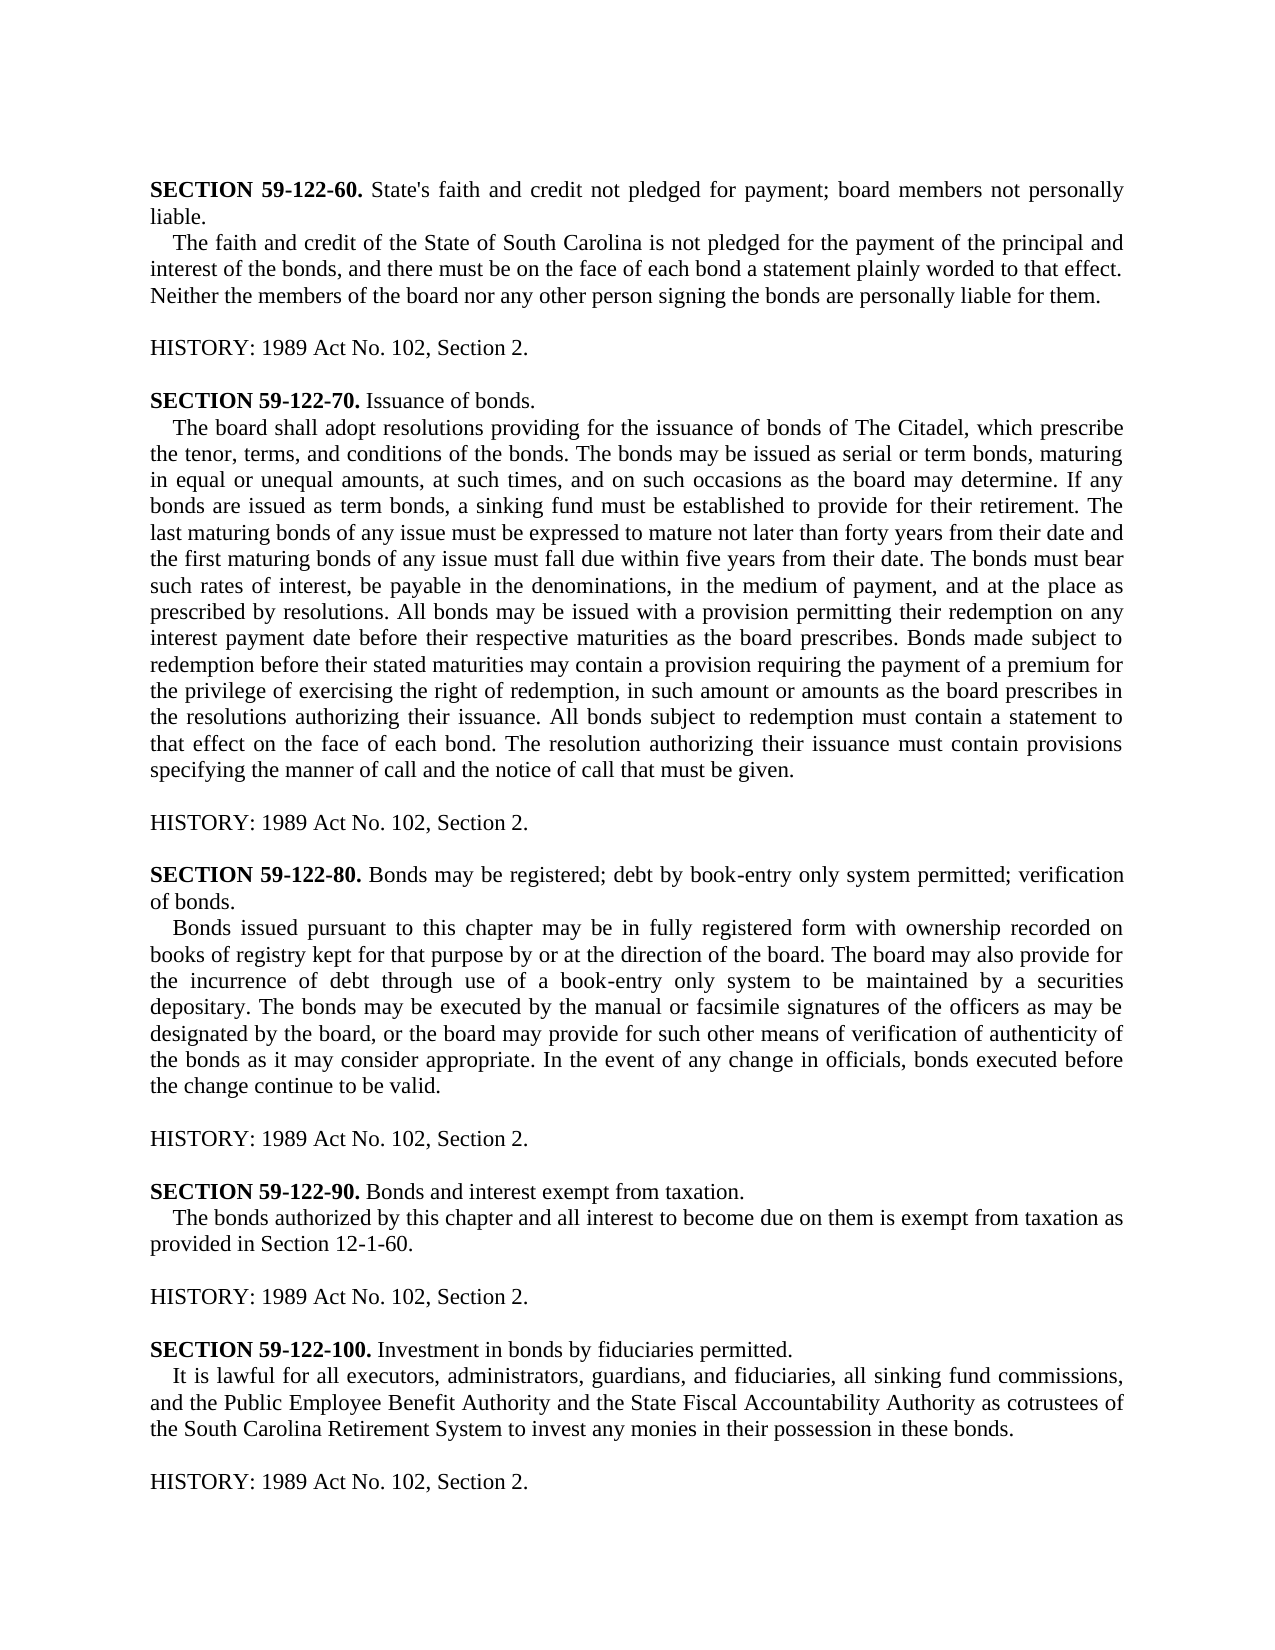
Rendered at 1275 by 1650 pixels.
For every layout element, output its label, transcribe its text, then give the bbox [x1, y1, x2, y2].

text HISTORY: 1989 Act No. 102, Section 2. [150, 809, 1125, 835]
text SECTION 59-122-80. Bonds may be registered; debt by book-entry only system permitted; verification of bonds. [150, 862, 1125, 914]
text HISTORY: 1989 Act No. 102, Section 2. [150, 1125, 1125, 1151]
text SECTION 59-122-90. Bonds and interest exempt from taxation. [150, 1178, 1125, 1204]
text SECTION 59-122-100. Investment in bonds by fiduciaries permitted. [150, 1336, 1125, 1362]
text The bonds authorized by this chapter and all interest to become due on them is exempt from taxation as provided in Section 12-1-60. [150, 1204, 1125, 1257]
text HISTORY: 1989 Act No. 102, Section 2. [150, 334, 1125, 361]
text SECTION 59-122-70. Issuance of bonds. [150, 387, 1125, 413]
text The faith and credit of the State of South Carolina is not pledged for the payment of the principal and interest of the bonds, and there must be on the face of each bond a statement plainly worded to that effect. Neither the members of the board nor any other person signing the bonds are personally liable for them. [150, 229, 1125, 308]
text HISTORY: 1989 Act No. 102, Section 2. [150, 1468, 1125, 1494]
text HISTORY: 1989 Act No. 102, Section 2. [150, 1283, 1125, 1309]
text SECTION 59-122-60. State's faith and credit not pledged for payment; board members not personally liable. [150, 176, 1125, 229]
text It is lawful for all executors, administrators, guardians, and fiduciaries, all sinking fund commissions, and the Public Employee Benefit Authority and the State Fiscal Accountability Authority as cotrustees of the South Carolina Retirement System to invest any monies in their possession in these bonds. [150, 1362, 1125, 1441]
text The board shall adopt resolutions providing for the issuance of bonds of The Citadel, which prescribe the tenor, terms, and conditions of the bonds. The bonds may be issued as serial or term bonds, maturing in equal or unequal amounts, at such times, and on such occasions as the board may determine. If any bonds are issued as term bonds, a sinking fund must be established to provide for their retirement. The last maturing bonds of any issue must be expressed to mature not later than forty years from their date and the first maturing bonds of any issue must fall due within five years from their date. The bonds must bear such rates of interest, be payable in the denominations, in the medium of payment, and at the place as prescribed by resolutions. All bonds may be issued with a provision permitting their redemption on any interest payment date before their respective maturities as the board prescribes. Bonds made subject to redemption before their stated maturities may contain a provision requiring the payment of a premium for the privilege of exercising the right of redemption, in such amount or amounts as the board prescribes in the resolutions authorizing their issuance. All bonds subject to redemption must contain a statement to that effect on the face of each bond. The resolution authorizing their issuance must contain provisions specifying the manner of call and the notice of call that must be given. [150, 413, 1125, 782]
text Bonds issued pursuant to this chapter may be in fully registered form with ownership recorded on books of registry kept for that purpose by or at the direction of the board. The board may also provide for the incurrence of debt through use of a book-entry only system to be maintained by a securities depositary. The bonds may be executed by the manual or facsimile signatures of the officers as may be designated by the board, or the board may provide for such other means of verification of authenticity of the bonds as it may consider appropriate. In the event of any change in officials, bonds executed before the change continue to be valid. [150, 914, 1125, 1099]
